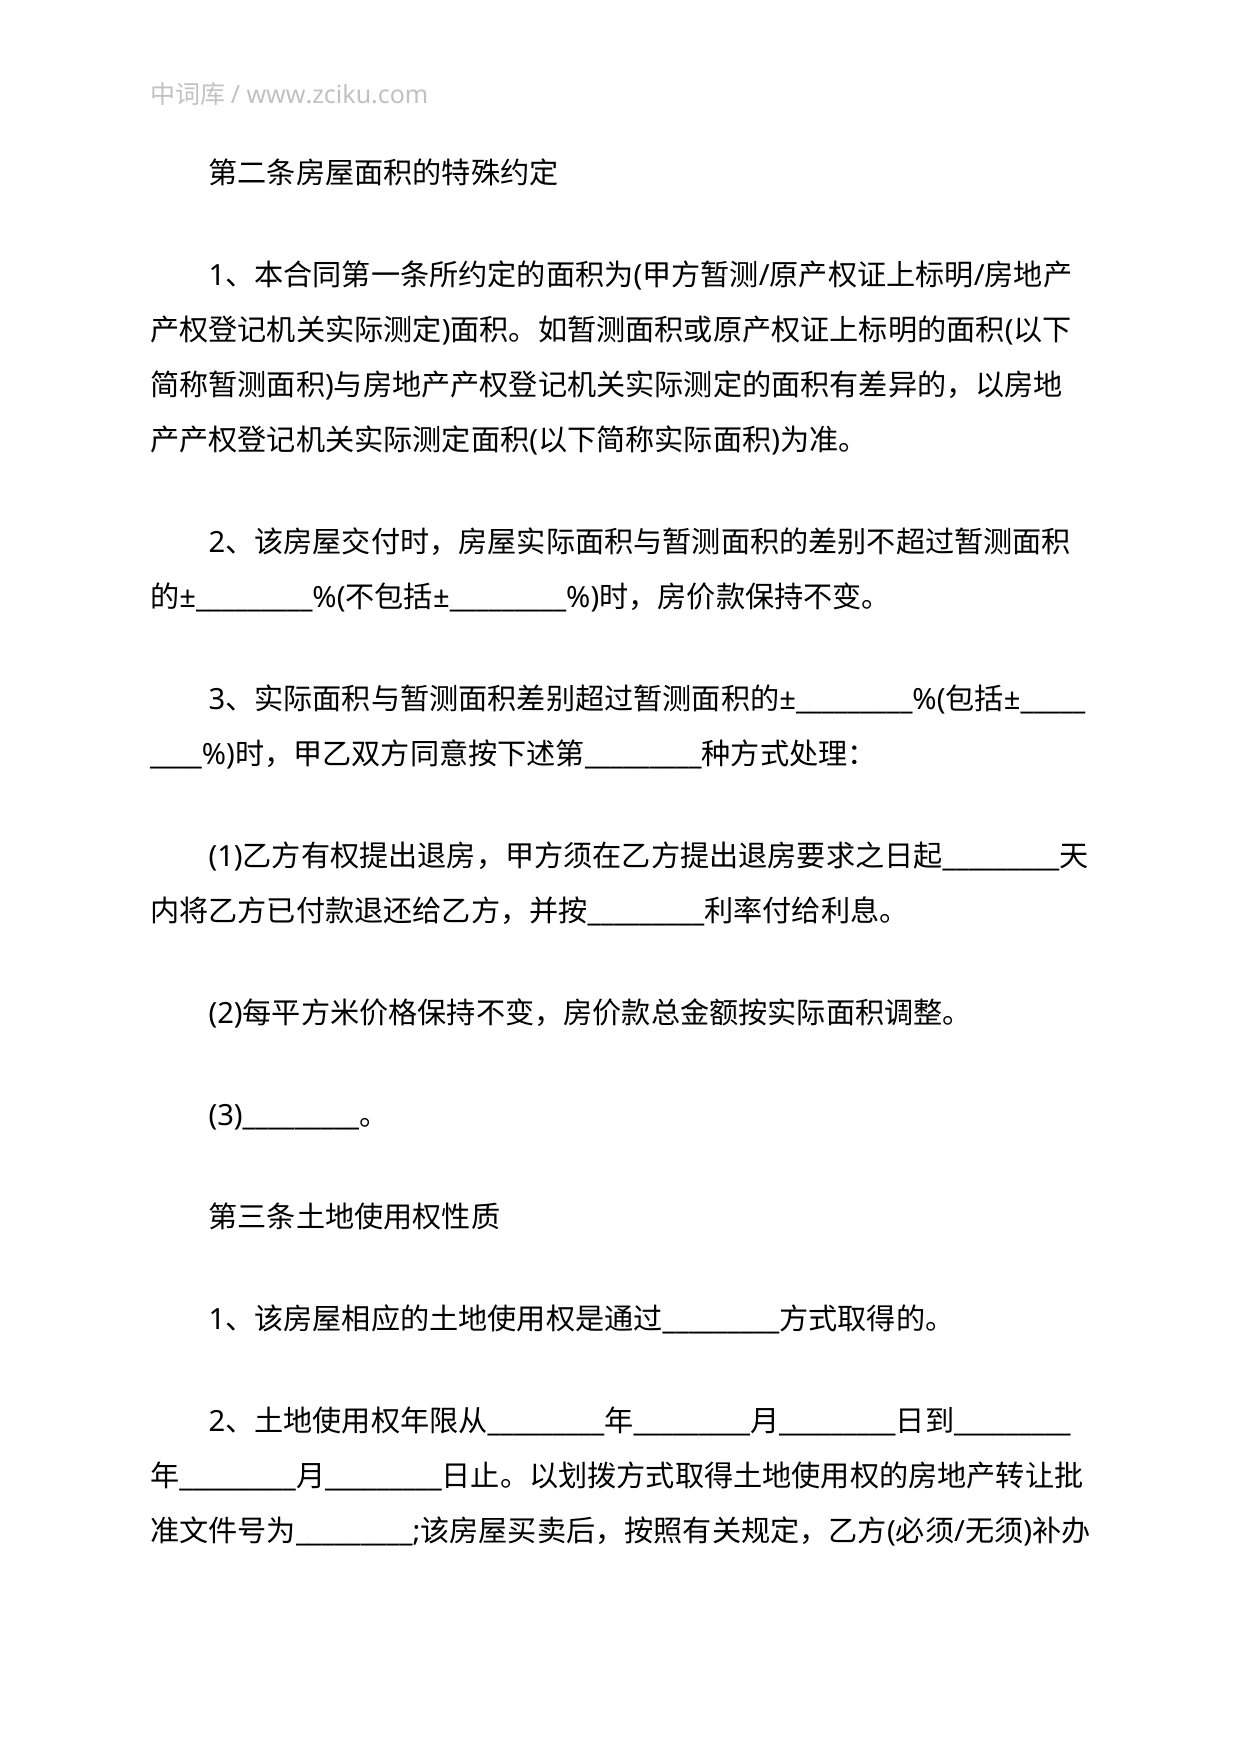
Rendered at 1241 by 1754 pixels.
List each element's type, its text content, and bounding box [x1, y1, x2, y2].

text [150, 1397, 1090, 1550]
text 2、该房屋交付时，房屋实际面积与暂测面积的差别不超过暂测面积的±_________%(不包括±_________%)时，房价款保持不变。 [150, 519, 1090, 616]
text 1、本合同第一条所约定的面积为(甲方暂测/原产权证上标明/房地产产权登记机关实际测定)面积。如暂测面积或原产权证上标明的面积(以下简称暂测面积)与房地产产权登记机关实际测定的面积有差异的，以房地产产权登记机关实际测定面积(以下简称实际面积)为准。 [150, 252, 1090, 459]
text (2)每平方米价格保持不变，房价款总金额按实际面积调整。 [150, 990, 1090, 1032]
text 3、实际面积与暂测面积差别超过暂测面积的±_________%(包括±_________%)时，甲乙双方同意按下述第_________种方式处理： [150, 676, 1090, 773]
text 第三条土地使用权性质 [150, 1194, 1090, 1236]
text (3)_________。 [150, 1092, 1090, 1134]
text 第二条房屋面积的特殊约定 [150, 150, 1090, 192]
text 1、该房屋相应的土地使用权是通过_________方式取得的。 [150, 1295, 1090, 1338]
text (1)乙方有权提出退房，甲方须在乙方提出退房要求之日起_________天内将乙方已付款退还给乙方，并按_________利率付给利息。 [150, 833, 1090, 930]
